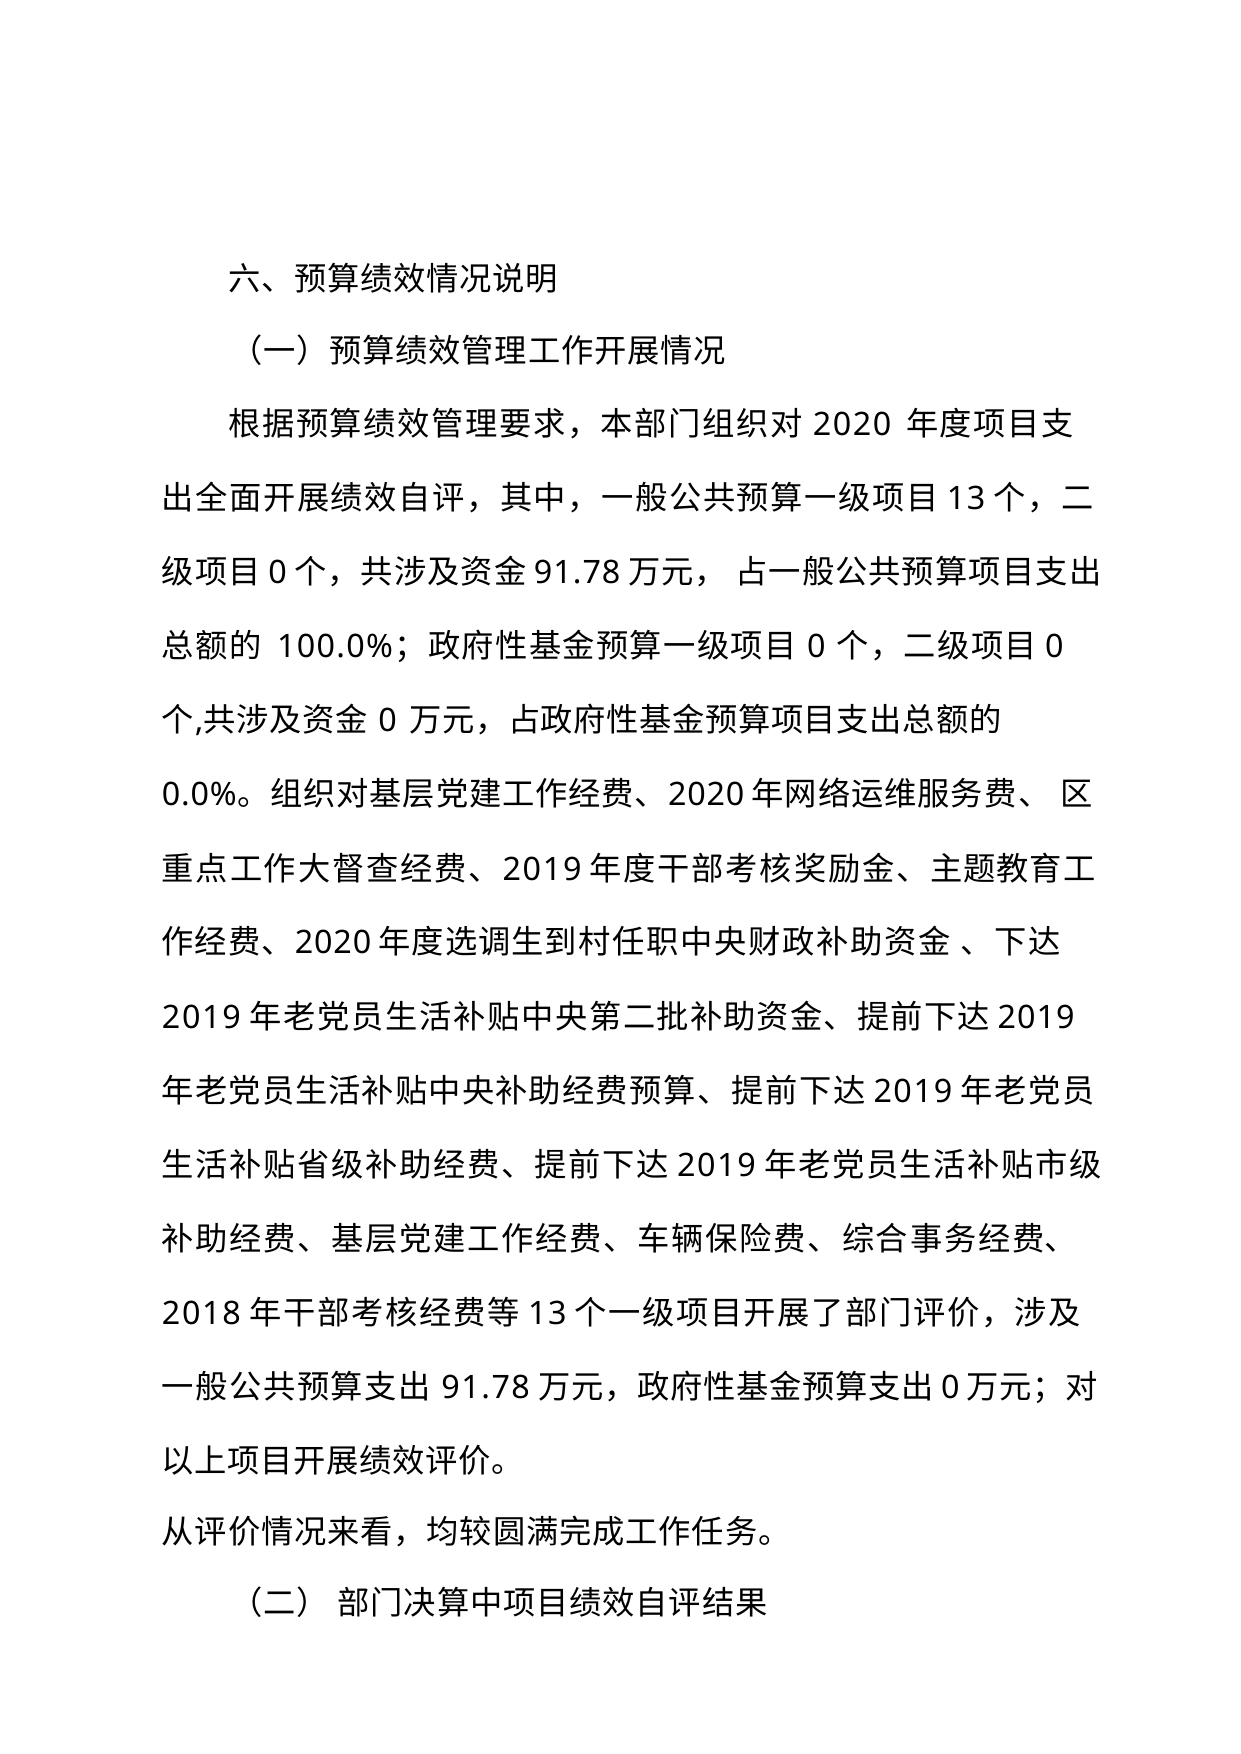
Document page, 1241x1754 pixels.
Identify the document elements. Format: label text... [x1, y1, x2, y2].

text 从评价情况来看，均较圆满完成工作任务。 [162, 1509, 1103, 1552]
text （二） 部门决算中项目绩效自评结果 [230, 1579, 1103, 1623]
text （一）预算绩效管理工作开展情况 [230, 327, 1103, 371]
text 根据预算绩效管理要求，本部门组织对 2020 年度项目支 出全面开展绩效自评，其中，一般公共预算一级项目13个，二级项目0个，共涉及资金91.78万元， 占一般公共预算项目支出总额的 100.0%；政府性基金预算一级项目 0 个，二级项目 0 个,共涉及资金 0 万元，占政府性基金预算项目支出总额的0.0%。组织对基层党建工作经费、2020年网络运维服务费、 区重点工作大督查经费、2019年度干部考核奖励金、主题教育工作经费、2020年度选调生到村任职中央财政补助资金 、下达2019年老党员生活补贴中央第二批补助资金、提前下达2019年老党员生活补贴中央补助经费预算、提前下达2019年老党员生活补贴省级补助经费、提前下达2019年老党员生活补贴市级补助经费、基层党建工作经费、车辆保险费、综合事务经费、2018年干部考核经费等13个一级项目开展了部门评价，涉及一般公共预算支出 91.78万元，政府性基金预算支出0万元；对以上项目开展绩效评价。 [162, 398, 1103, 1481]
text 六、预算绩效情况说明 [228, 256, 1103, 299]
